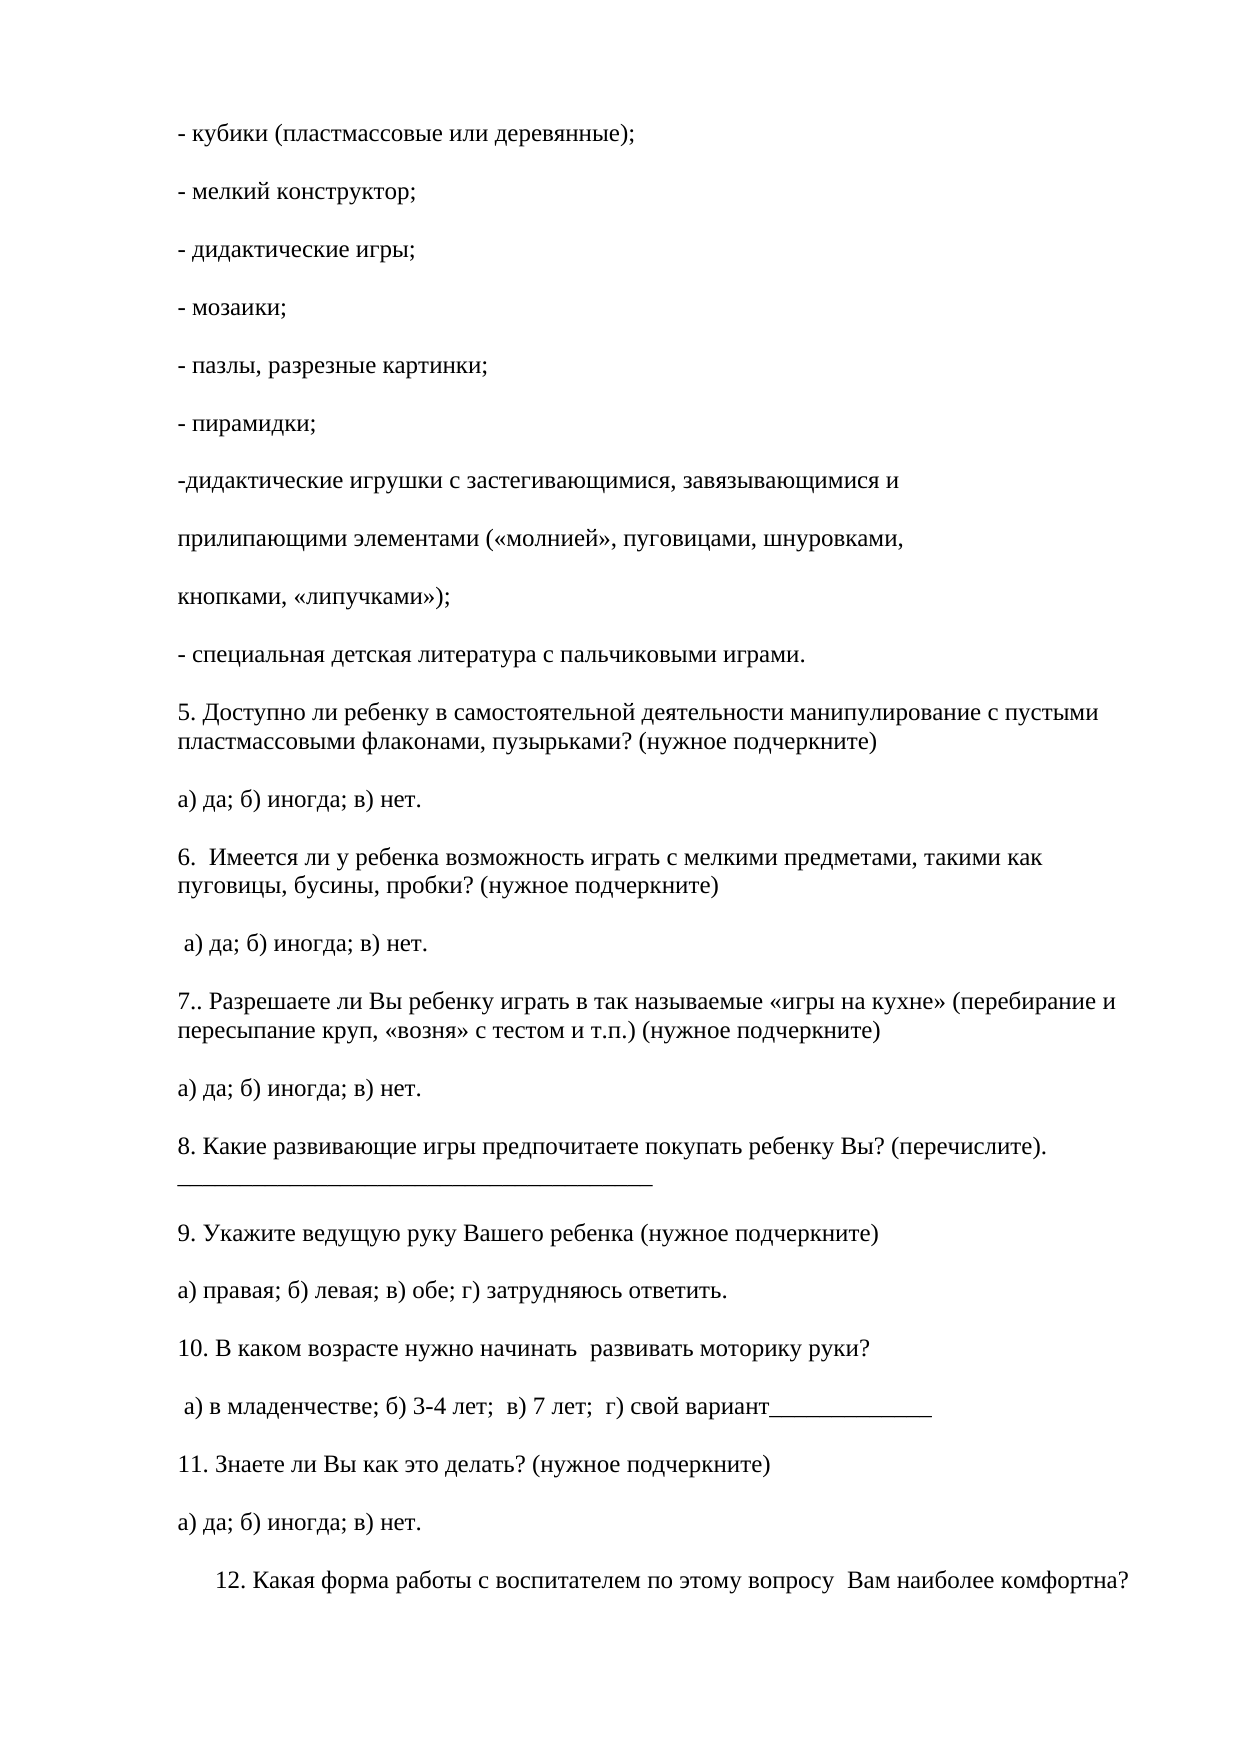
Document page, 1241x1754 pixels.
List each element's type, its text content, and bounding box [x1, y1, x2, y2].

text а) да; б) иногда; в) нет. [177, 1507, 1152, 1536]
text - мозаики; [177, 292, 1152, 321]
text - мелкий конструктор; [177, 176, 1152, 205]
text а) правая; б) левая; в) обе; г) затрудняюсь ответить. [177, 1276, 1152, 1304]
text - дидактические игры; [177, 234, 1152, 263]
text 7.. Разрешаете ли Вы ребенку играть в так называемые «игры на кухне» (перебирание и пересыпание круп, «возня» с тестом и т.п.) (нужное подчеркните) [177, 986, 1152, 1044]
text - пазлы, разрезные картинки; [177, 350, 1152, 378]
list Какая форма работы с воспитателем по этому вопросу Вам наиболее комфортна? [215, 1565, 1152, 1594]
text 5. Доступно ли ребенку в самостоятельной деятельности манипулирование с пустыми пластмассовыми флаконами, пузырьками? (нужное подчеркните) [177, 697, 1152, 755]
text а) в младенчестве; б) 3-4 лет; в) 7 лет; г) свой вариант_____________ [177, 1391, 1152, 1420]
text 11. Знаете ли Вы как это делать? (нужное подчеркните) [177, 1449, 1152, 1478]
text 6. Имеется ли у ребенка возможность играть с мелкими предметами, такими как пуговицы, бусины, пробки? (нужное подчеркните) [177, 842, 1152, 899]
text кнопками, «липучками»); [177, 581, 1152, 610]
text а) да; б) иногда; в) нет. [177, 784, 1152, 813]
text 10. В каком возрасте нужно начинать развивать моторику руки? [177, 1333, 1152, 1362]
text -дидактические игрушки с застегивающимися, завязывающимися и [177, 466, 1152, 494]
text - специальная детская литература с пальчиковыми играми. [177, 639, 1152, 668]
text 9. Укажите ведущую руку Вашего ребенка (нужное подчеркните) [177, 1218, 1152, 1246]
text - пирамидки; [177, 408, 1152, 436]
text 8. Какие развивающие игры предпочитаете покупать ребенку Вы? (перечислите). ______________________________________ [177, 1131, 1152, 1188]
text - кубики (пластмассовые или деревянные); [177, 118, 1152, 147]
text а) да; б) иногда; в) нет. [177, 928, 1152, 957]
text прилипающими элементами («молнией», пуговицами, шнуровками, [177, 523, 1152, 552]
text а) да; б) иногда; в) нет. [177, 1073, 1152, 1102]
